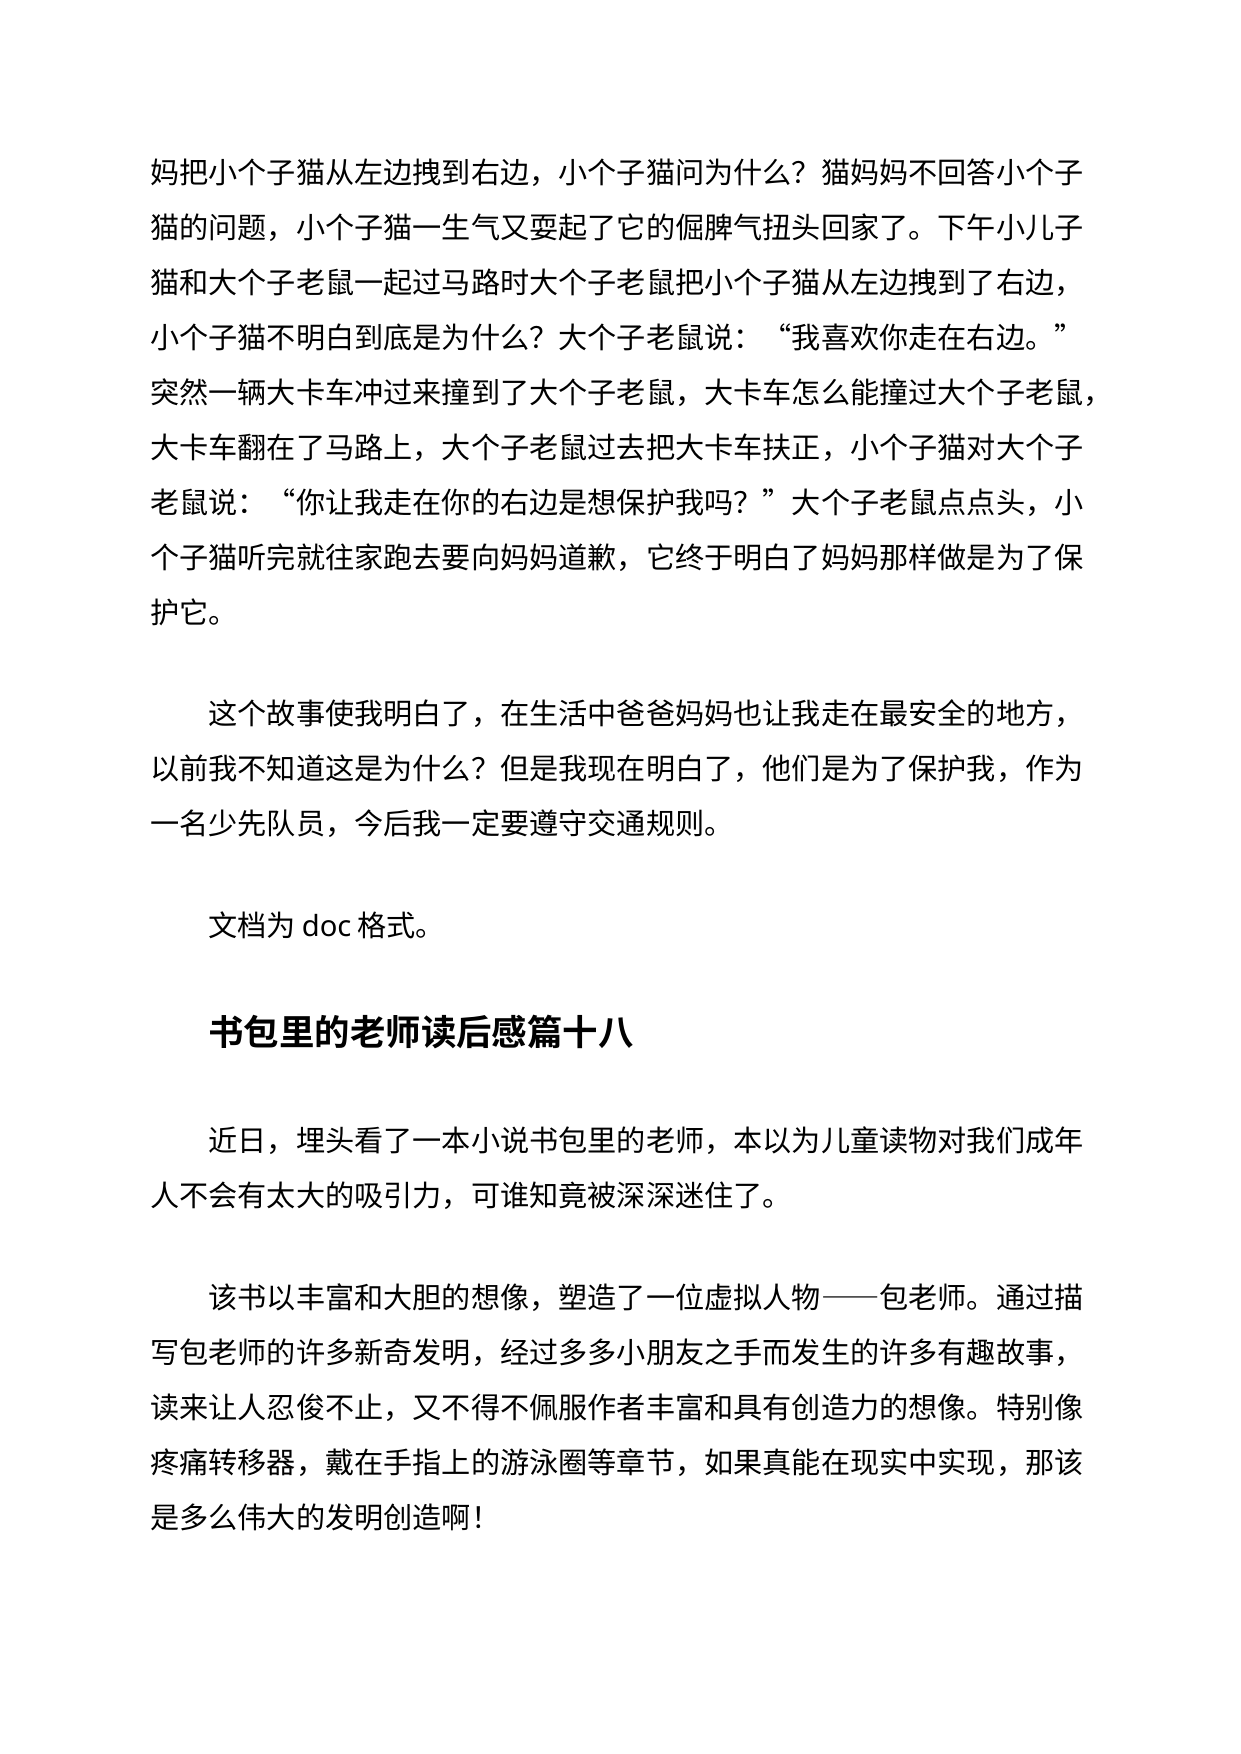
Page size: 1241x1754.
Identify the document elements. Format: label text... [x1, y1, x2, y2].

text 书包里的老师读后感篇十八 [150, 1004, 1090, 1056]
text 文档为doc格式。 [150, 902, 1090, 945]
text 近日，埋头看了一本小说书包里的老师，本以为儿童读物对我们成年人不会有太大的吸引力，可谁知竟被深深迷住了。 [150, 1118, 1090, 1215]
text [150, 150, 1090, 631]
text 该书以丰富和大胆的想像，塑造了一位虚拟人物——包老师。通过描写包老师的许多新奇发明，经过多多小朋友之手而发生的许多有趣故事，读来让人忍俊不止，又不得不佩服作者丰富和具有创造力的想像。特别像疼痛转移器，戴在手指上的游泳圈等章节，如果真能在现实中实现，那该是多么伟大的发明创造啊！ [150, 1274, 1090, 1536]
text 这个故事使我明白了，在生活中爸爸妈妈也让我走在最安全的地方，以前我不知道这是为什么？但是我现在明白了，他们是为了保护我，作为一名少先队员，今后我一定要遵守交通规则。 [150, 691, 1090, 843]
